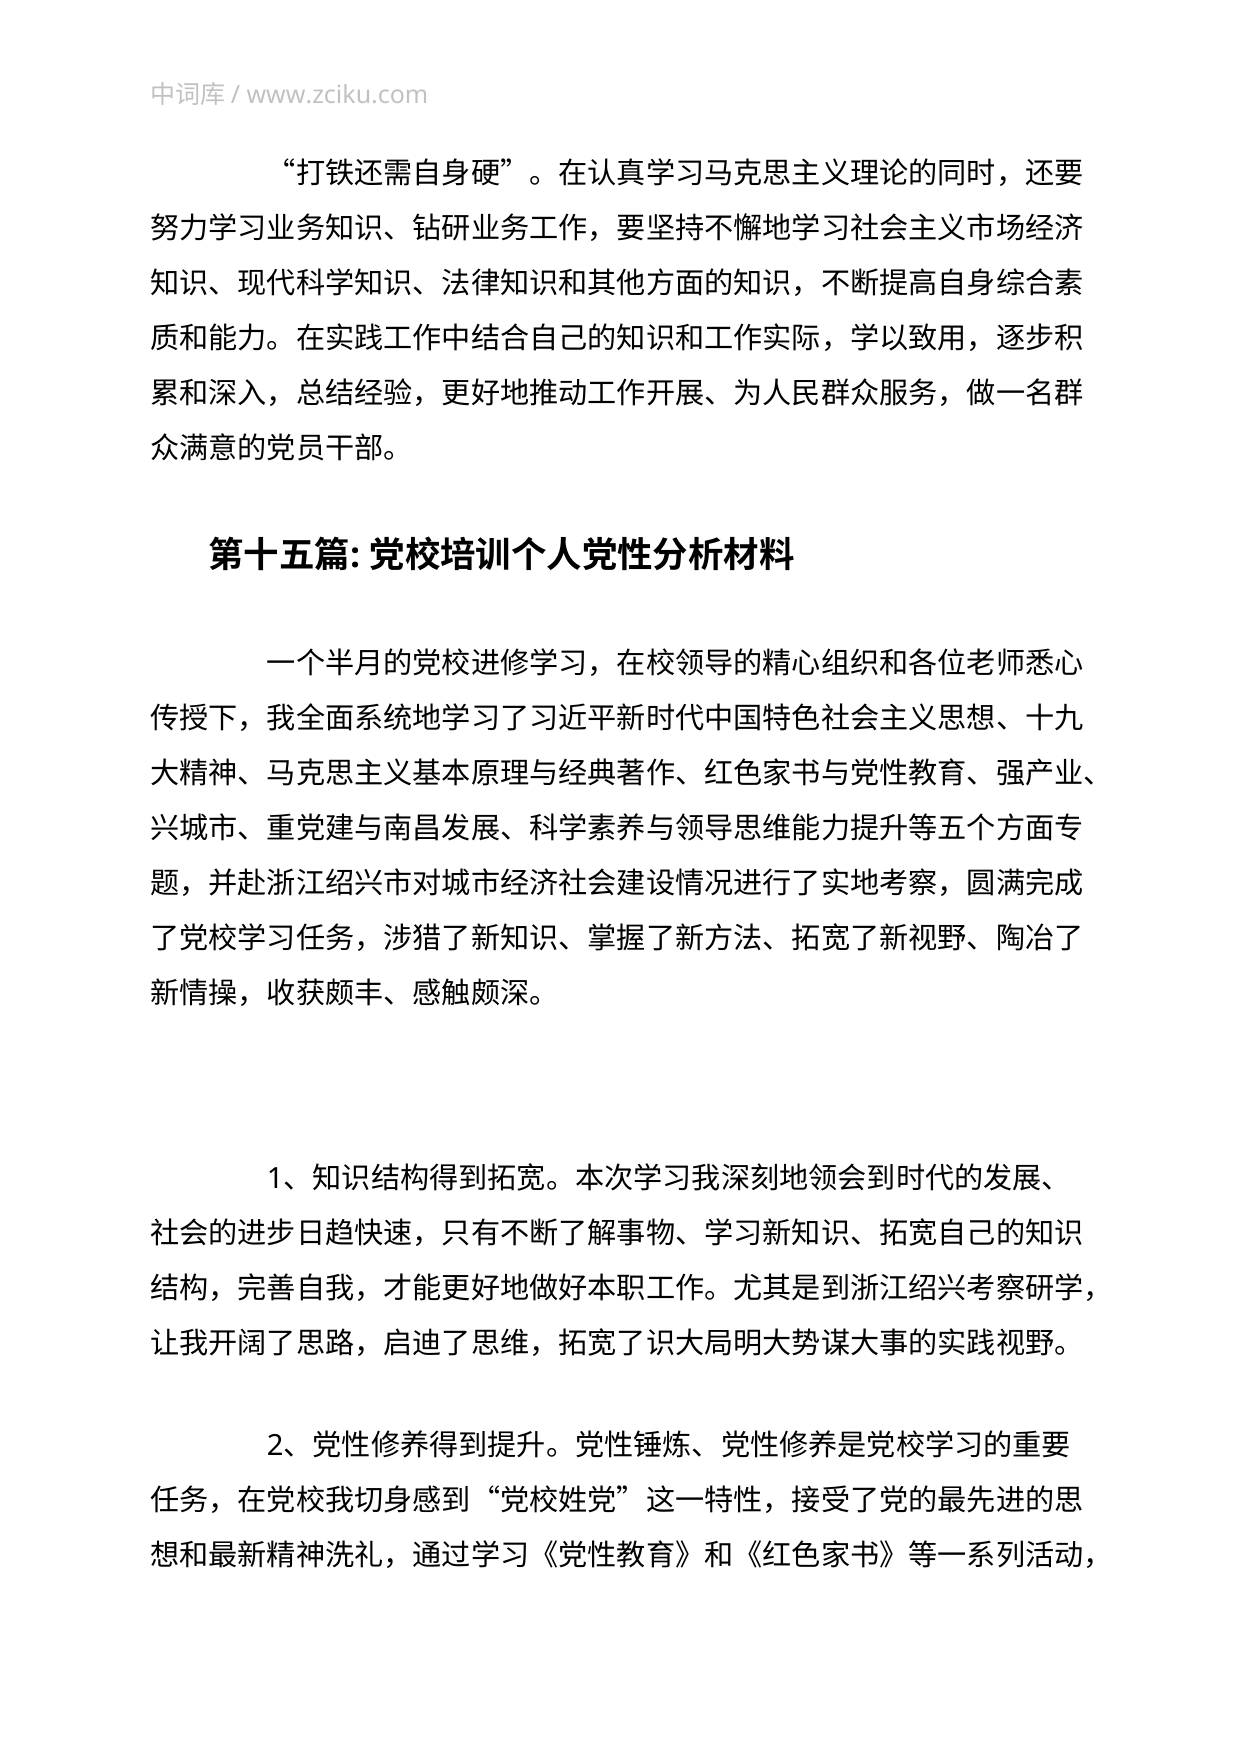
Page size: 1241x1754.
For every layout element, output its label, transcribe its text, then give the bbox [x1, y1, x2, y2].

text 第十五篇: 党校培训个人党性分析材料 [150, 526, 1090, 578]
text 一个半月的党校进修学习，在校领导的精心组织和各位老师悉心传授下，我全面系统地学习了习近平新时代中国特色社会主义思想、十九大精神、马克思主义基本原理与经典著作、红色家书与党性教育、强产业、兴城市、重党建与南昌发展、科学素养与领导思维能力提升等五个方面专题，并赴浙江绍兴市对城市经济社会建设情况进行了实地考察，圆满完成了党校学习任务，涉猎了新知识、掌握了新方法、拓宽了新视野、陶冶了新情操，收获颇丰、感触颇深。 [150, 640, 1090, 1011]
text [150, 1422, 1090, 1574]
text 1、知识结构得到拓宽。本次学习我深刻地领会到时代的发展、社会的进步日趋快速，只有不断了解事物、学习新知识、拓宽自己的知识结构，完善自我，才能更好地做好本职工作。尤其是到浙江绍兴考察研学，让我开阔了思路，启迪了思维，拓宽了识大局明大势谋大事的实践视野。 [150, 1155, 1090, 1362]
text “打铁还需自身硬”。在认真学习马克思主义理论的同时，还要努力学习业务知识、钻研业务工作，要坚持不懈地学习社会主义市场经济知识、现代科学知识、法律知识和其他方面的知识，不断提高自身综合素质和能力。在实践工作中结合自己的知识和工作实际，学以致用，逐步积累和深入，总结经验，更好地推动工作开展、为人民群众服务，做一名群众满意的党员干部。 [150, 150, 1090, 467]
